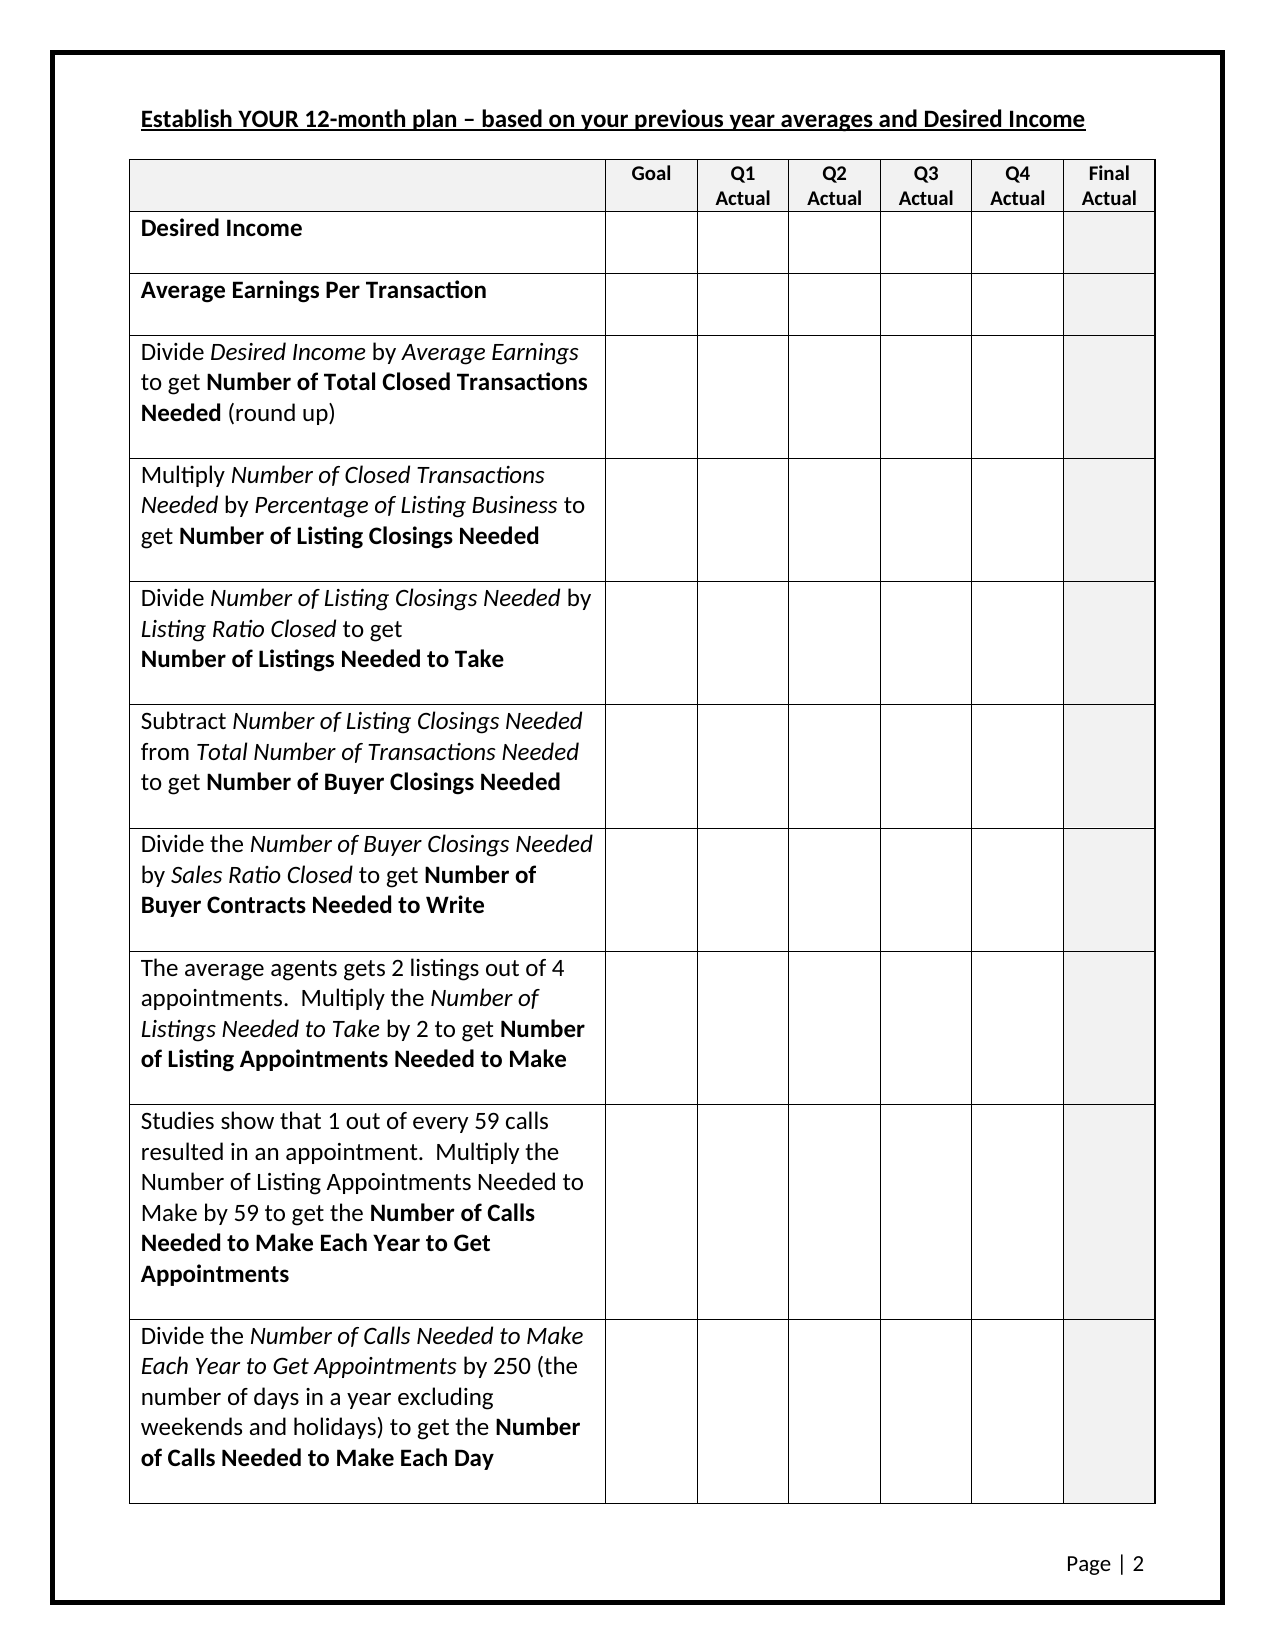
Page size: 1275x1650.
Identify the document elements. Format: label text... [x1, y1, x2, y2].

table_header Q2 Actual [789, 160, 880, 211]
table_cell Subtract Number of Listing Closings Needed from Total Number of Transactions Needed to get Number of Buyer Closings Needed [130, 705, 605, 827]
table_cell [606, 274, 697, 335]
table_cell [881, 1105, 971, 1319]
table_cell [789, 459, 880, 581]
table_cell [1064, 829, 1154, 951]
table_cell [789, 582, 880, 704]
table_cell [972, 952, 1063, 1104]
table_cell [606, 829, 697, 951]
table_cell [1064, 459, 1154, 581]
table_header Goal [606, 160, 697, 211]
table_cell The average agents gets 2 listings out of 4 appointments. Multiply the Number of Listings Needed to Take by 2 to get Number of Listing Appointments Needed to Make [130, 952, 605, 1104]
table_cell [881, 705, 971, 827]
table_cell [698, 459, 788, 581]
table_cell [698, 274, 788, 335]
table_cell [789, 1320, 880, 1503]
table_header Q3 Actual [881, 160, 971, 211]
table_cell [789, 829, 880, 951]
table_cell [606, 1105, 697, 1319]
table_cell Divide Number of Listing Closings Needed by Listing Ratio Closed to get Number of Listings Needed to Take [130, 582, 605, 704]
table_cell [789, 212, 880, 273]
table_cell [881, 274, 971, 335]
table_cell [881, 582, 971, 704]
table_cell [972, 1105, 1063, 1319]
table_cell [606, 212, 697, 273]
table_cell [972, 459, 1063, 581]
table_cell [1064, 582, 1154, 704]
table_cell [789, 705, 880, 827]
table_cell [1064, 274, 1154, 335]
table_cell Divide the Number of Buyer Closings Needed by Sales Ratio Closed to get Number of Buyer Contracts Needed to Write [130, 829, 605, 951]
table_header [130, 160, 605, 211]
table_cell [881, 336, 971, 458]
table_cell [698, 582, 788, 704]
table_cell [881, 1320, 971, 1503]
table_cell [698, 1105, 788, 1319]
table_cell [789, 274, 880, 335]
table_header Q1 Actual [698, 160, 788, 211]
table_cell Studies show that 1 out of every 59 calls resulted in an appointment. Multiply the Number of Listing Appointments Needed to Make by 59 to get the Number of Calls Needed to Make Each Year to Get Appointments [130, 1105, 605, 1319]
table_cell [606, 459, 697, 581]
table_cell [606, 952, 697, 1104]
table_cell [881, 829, 971, 951]
table_header Q4 Actual [972, 160, 1063, 211]
table_cell [698, 336, 788, 458]
table_cell [972, 274, 1063, 335]
table_cell [1064, 336, 1154, 458]
table_header Final Actual [1064, 160, 1154, 211]
table_cell [1064, 1105, 1154, 1319]
table_cell [606, 1320, 697, 1503]
table_cell [606, 582, 697, 704]
table_cell [698, 212, 788, 273]
table_cell [789, 1105, 880, 1319]
table_cell [789, 952, 880, 1104]
table_cell [698, 1320, 788, 1503]
table_cell [972, 705, 1063, 827]
table_cell [606, 705, 697, 827]
table_cell Average Earnings Per Transaction [130, 274, 605, 335]
table_cell [698, 952, 788, 1104]
table_cell [1064, 952, 1154, 1104]
text Establish YOUR 12-month plan – based on your previous year averages and Desired Income [141, 103, 1144, 134]
table_cell [972, 1320, 1063, 1503]
table_cell [972, 336, 1063, 458]
table_cell [881, 952, 971, 1104]
table_cell [1064, 1320, 1154, 1503]
table_cell [698, 705, 788, 827]
table_cell [1064, 212, 1154, 273]
table_cell [606, 336, 697, 458]
table_cell [789, 336, 880, 458]
table_cell [972, 212, 1063, 273]
table_cell Multiply Number of Closed Transactions Needed by Percentage of Listing Business to get Number of Listing Closings Needed [130, 459, 605, 581]
table_cell [1064, 705, 1154, 827]
table_cell Divide Desired Income by Average Earnings to get Number of Total Closed Transactions Needed (round up) [130, 336, 605, 458]
table_cell Divide the Number of Calls Needed to Make Each Year to Get Appointments by 250 (the number of days in a year excluding weekends and holidays) to get the Number of Calls Needed to Make Each Day [130, 1320, 605, 1503]
table_cell Desired Income [130, 212, 605, 273]
table_cell [698, 829, 788, 951]
table_cell [881, 459, 971, 581]
table_cell [972, 829, 1063, 951]
table_cell [972, 582, 1063, 704]
table_cell [881, 212, 971, 273]
